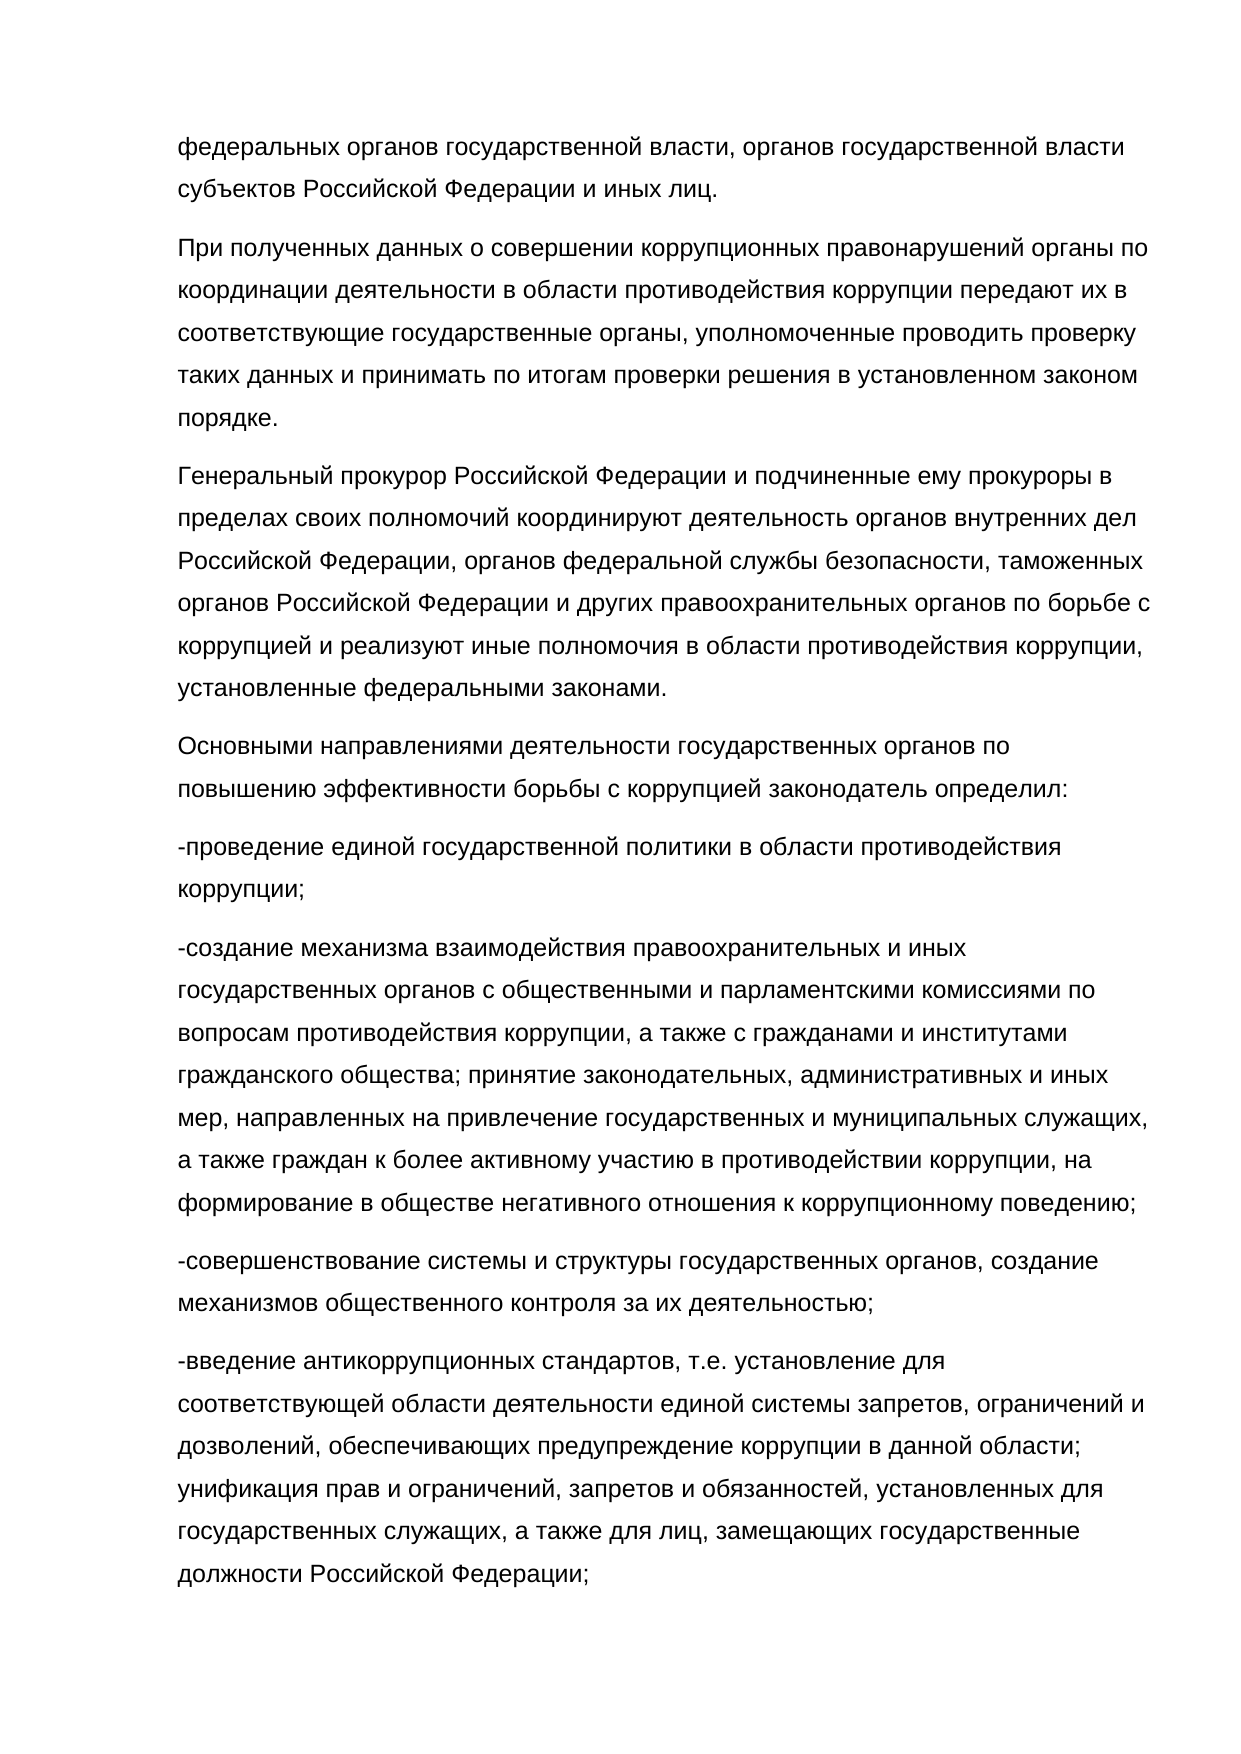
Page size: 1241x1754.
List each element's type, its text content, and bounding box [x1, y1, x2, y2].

text -создание механизма взаимодействия правоохранительных и иных государственных органов с общественными и парламентскими комиссиями по вопросам противодействия коррупции, а также с гражданами и институтами гражданского общества; принятие законодательных, административных и иных мер, направленных на привлечение государственных и муниципальных служащих, а также граждан к более активному участию в противодействии коррупции, на формирование в обществе негативного отношения к коррупционному поведению; [177, 919, 1152, 1216]
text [177, 118, 1152, 203]
text -проведение единой государственной политики в области противодействия коррупции; [177, 818, 1152, 903]
text -совершенствование системы и структуры государственных органов, создание механизмов общественного контроля за их деятельностью; [177, 1232, 1152, 1317]
text Генеральный прокурор Российской Федерации и подчиненные ему прокуроры в пределах своих полномочий координируют деятельность органов внутренних дел Российской Федерации, органов федеральной службы безопасности, таможенных органов Российской Федерации и других правоохранительных органов по борьбе с коррупцией и реализуют иные полномочия в области противодействия коррупции, установленные федеральными законами. [177, 447, 1152, 702]
text Основными направлениями деятельности государственных органов по повышению эффективности борьбы с коррупцией законодатель определил: [177, 717, 1152, 802]
text -введение антикоррупционных стандартов, т.е. установление для соответствующей области деятельности единой системы запретов, ограничений и дозволений, обеспечивающих предупреждение коррупции в данной области; унификация прав и ограничений, запретов и обязанностей, установленных для государственных служащих, а также для лиц, замещающих государственные должности Российской Федерации; [177, 1332, 1152, 1587]
text При полученных данных о совершении коррупционных правонарушений органы по координации деятельности в области противодействия коррупции передают их в соответствующие государственные органы, уполномоченные проводить проверку таких данных и принимать по итогам проверки решения в установленном законом порядке. [177, 219, 1152, 431]
